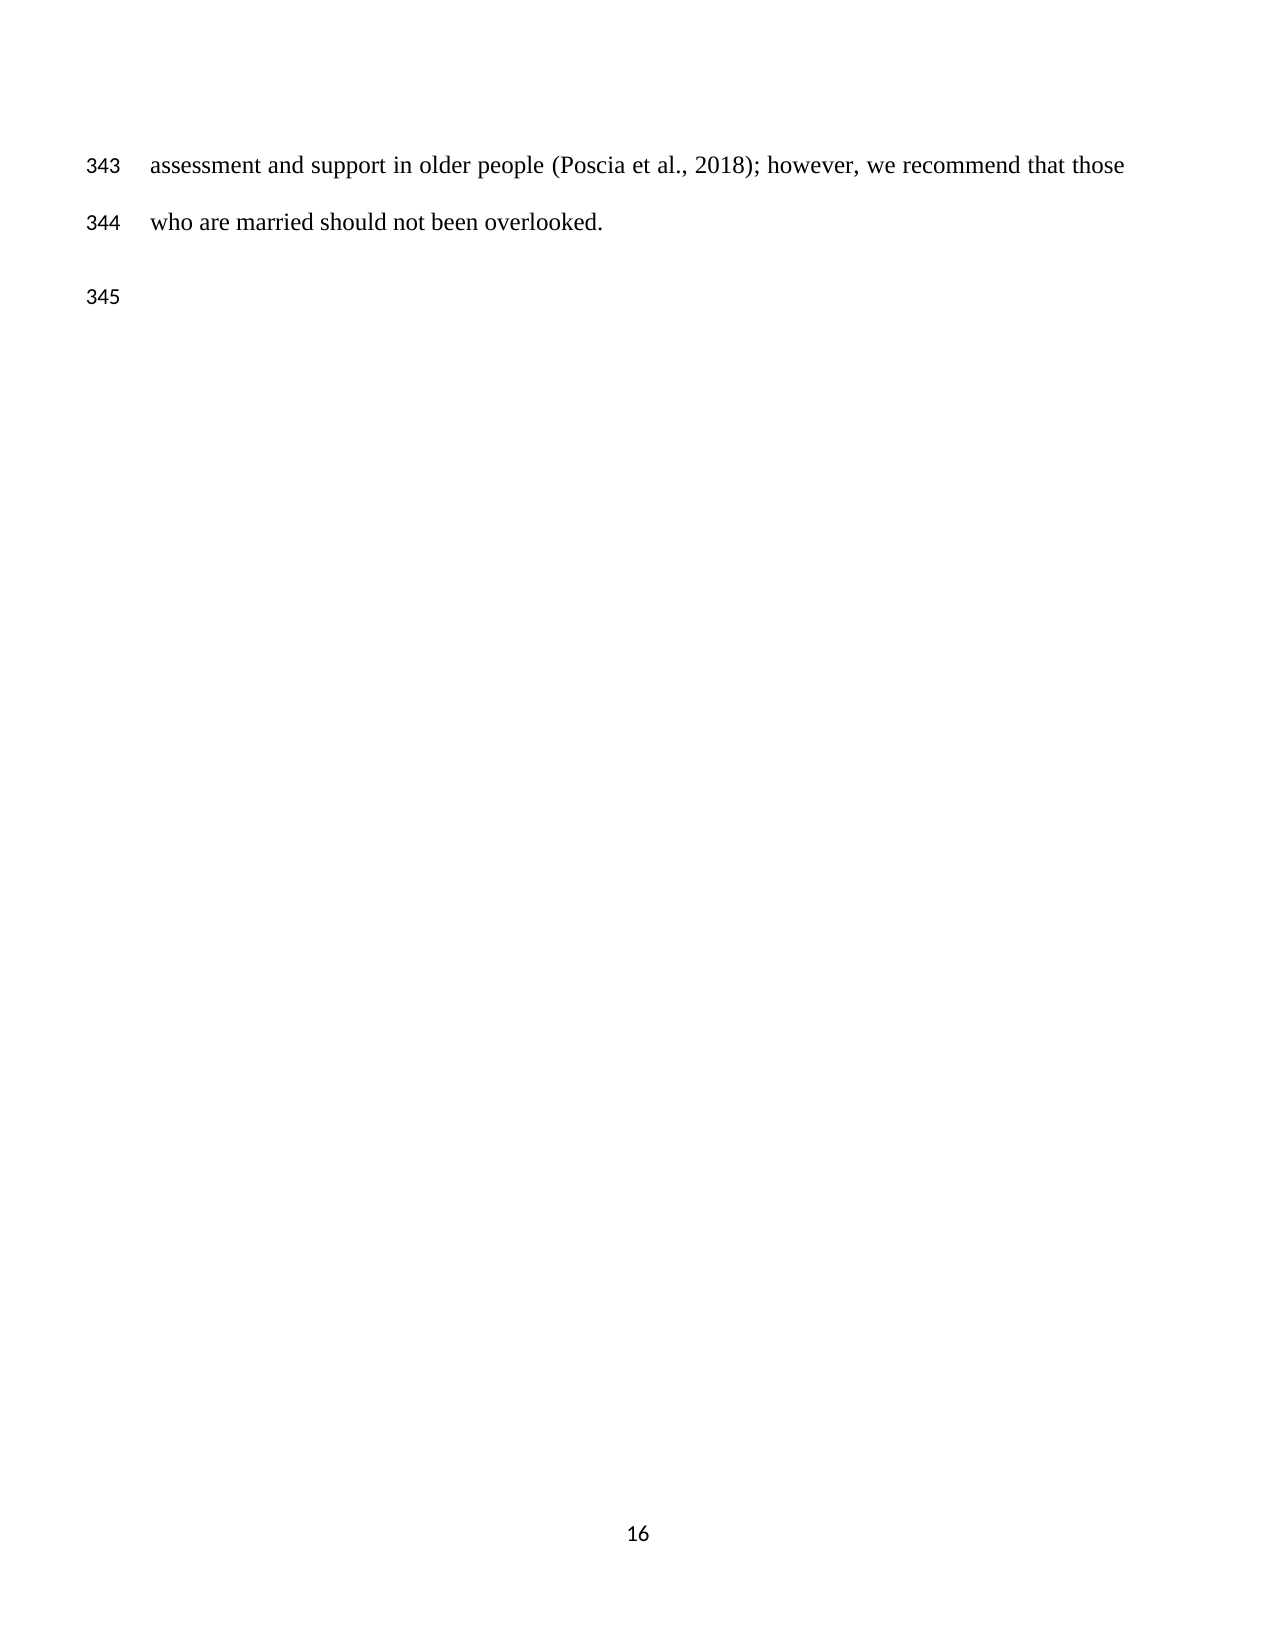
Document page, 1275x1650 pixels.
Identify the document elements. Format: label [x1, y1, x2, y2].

text [150, 150, 1125, 236]
